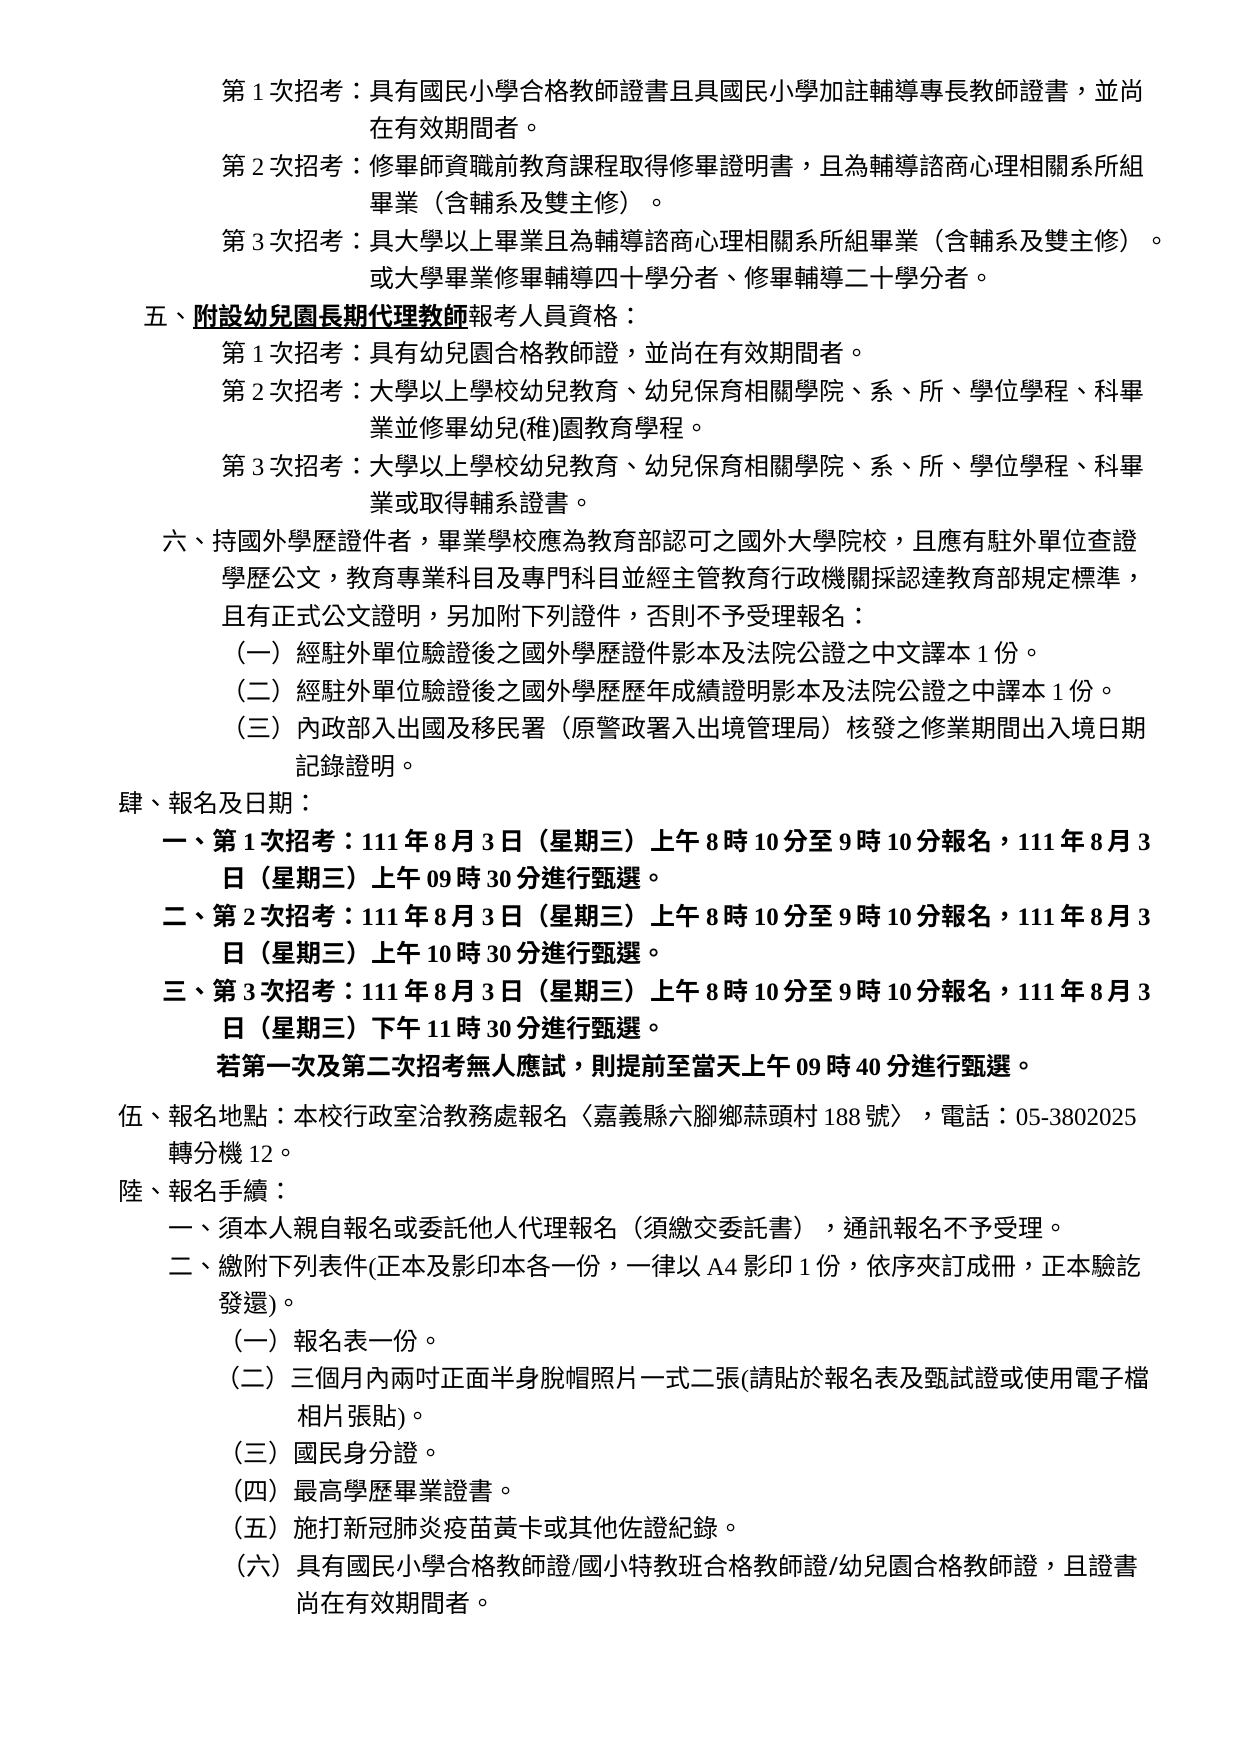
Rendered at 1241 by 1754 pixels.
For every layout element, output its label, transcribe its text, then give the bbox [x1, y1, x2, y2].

text （三）國民身分證。 [218, 1433, 1152, 1471]
text 一、第1次招考：111年8月3日（星期三）上午8時10分至9時10分報名，111年8月3日（星期三）上午09時30分進行甄選。 [162, 821, 1152, 896]
text 若第一次及第二次招考無人應試，則提前至當天上午09時40分進行甄選。 [216, 1046, 1152, 1083]
text 二、第2次招考：111年8月3日（星期三）上午8時10分至9時10分報名，111年8月3日（星期三）上午10時30分進行甄選。 [162, 896, 1152, 971]
text 一、須本人親自報名或委託他人代理報名（須繳交委託書），通訊報名不予受理。 [168, 1208, 1152, 1246]
text 第2次招考：修畢師資職前教育課程取得修畢證明書，且為輔導諮商心理相關系所組畢業（含輔系及雙主修）。 [222, 146, 1152, 221]
text 第3次招考：具大學以上畢業且為輔導諮商心理相關系所組畢業（含輔系及雙主修）。或大學畢業修畢輔導四十學分者、修畢輔導二十學分者。 [222, 221, 1152, 296]
text 第1次招考：具有幼兒園合格教師證，並尚在有效期間者。 [222, 333, 1152, 371]
text 陸、報名手續： [118, 1171, 1152, 1208]
text （三）內政部入出國及移民署（原警政署入出境管理局）核發之修業期間出入境日期記錄證明。 [221, 708, 1152, 783]
text （二）三個月內兩吋正面半身脫帽照片一式二張(請貼於報名表及甄試證或使用電子檔相片張貼)。 [216, 1358, 1152, 1433]
text 伍、報名地點：本校行政室洽教務處報名〈嘉義縣六腳鄉蒜頭村188號〉，電話：05-3802025轉分機12。 [118, 1096, 1152, 1171]
text 六、持國外學歷證件者，畢業學校應為教育部認可之國外大學院校，且應有駐外單位查證學歷公文，教育專業科目及專門科目並經主管教育行政機關採認達教育部規定標準，且有正式公文證明，另加附下列證件，否則不予受理報名： [162, 521, 1152, 633]
text （一）報名表一份。 [218, 1321, 1152, 1358]
text 第1次招考：具有國民小學合格教師證書且具國民小學加註輔導專長教師證書，並尚在有效期間者。 [222, 71, 1152, 146]
text 肆、報名及日期： [118, 783, 1152, 821]
text （六）具有國民小學合格教師證/國小特教班合格教師證/幼兒園合格教師證，且證書尚在有效期間者。 [222, 1546, 1152, 1621]
text （二）經駐外單位驗證後之國外學歷歷年成績證明影本及法院公證之中譯本1份。 [221, 671, 1152, 708]
text 五、附設幼兒園長期代理教師報考人員資格： [118, 296, 1152, 333]
text 第3次招考：大學以上學校幼兒教育、幼兒保育相關學院、系、所、學位學程、科畢業或取得輔系證書。 [222, 446, 1152, 521]
text （四）最高學歷畢業證書。 [218, 1471, 1152, 1508]
text （五）施打新冠肺炎疫苗黃卡或其他佐證紀錄。 [218, 1508, 1152, 1546]
text 三、第3次招考：111年8月3日（星期三）上午8時10分至9時10分報名，111年8月3日（星期三）下午11時30分進行甄選。 [162, 971, 1152, 1046]
text 二、繳附下列表件(正本及影印本各一份，一律以A4 影印1份，依序夾訂成冊，正本驗訖發還)。 [168, 1246, 1152, 1321]
text 第2次招考：大學以上學校幼兒教育、幼兒保育相關學院、系、所、學位學程、科畢業並修畢幼兒(稚)園教育學程。 [222, 371, 1152, 446]
text （一）經駐外單位驗證後之國外學歷證件影本及法院公證之中文譯本1份。 [221, 633, 1152, 671]
